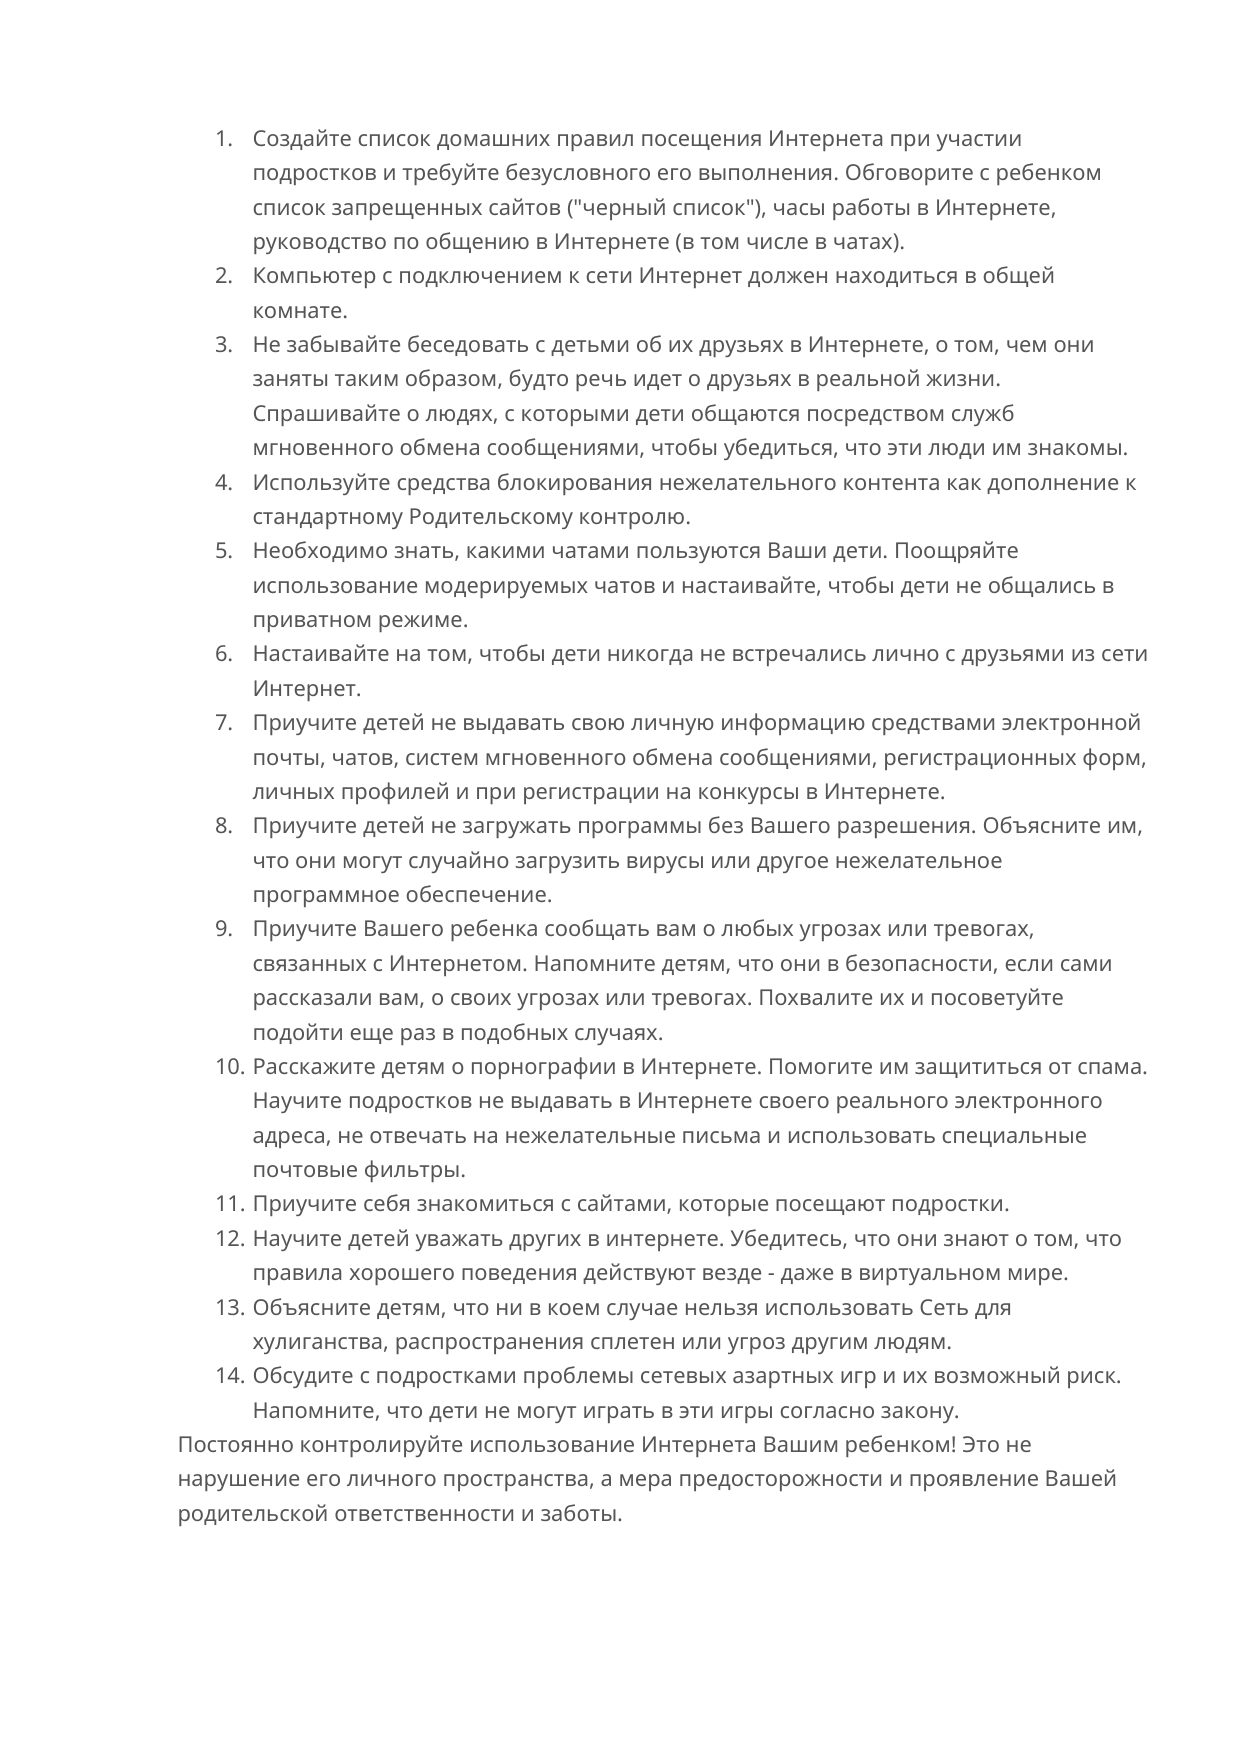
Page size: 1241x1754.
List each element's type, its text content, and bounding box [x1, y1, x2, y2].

list Используйте средства блокирования нежелательного контента как дополнение к стандартному Родительскому контролю. [215, 462, 1152, 531]
list Приучите детей не загружать программы без Вашего разрешения. Объясните им, что они могут случайно загрузить вирусы или другое нежелательное программное обеспечение. [215, 806, 1152, 909]
list Настаивайте на том, чтобы дети никогда не встречались лично с друзьями из сети Интернет. [215, 634, 1152, 702]
list Приучите себя знакомиться с сайтами, которые посещают подростки. [215, 1184, 1152, 1218]
list Создайте список домашних правил посещения Интернета при участии подростков и требуйте безусловного его выполнения. Обговорите с ребенком список запрещенных сайтов ("черный список"), часы работы в Интернете, руководство по общению в Интернете (в том числе в чатах). [215, 118, 1152, 256]
list Расскажите детям о порнографии в Интернете. Помогите им защититься от спама. Научите подростков не выдавать в Интернете своего реального электронного адреса, не отвечать на нежелательные письма и использовать специальные почтовые фильтры. [215, 1046, 1152, 1184]
list Приучите детей не выдавать свою личную информацию средствами электронной почты, чатов, систем мгновенного обмена сообщениями, регистрационных форм, личных профилей и при регистрации на конкурсы в Интернете. [215, 702, 1152, 806]
list Объясните детям, что ни в коем случае нельзя использовать Сеть для хулиганства, распространения сплетен или угроз другим людям. [215, 1287, 1152, 1356]
list Необходимо знать, какими чатами пользуются Ваши дети. Поощряйте использование модерируемых чатов и настаивайте, чтобы дети не общались в приватном режиме. [215, 531, 1152, 634]
list Научите детей уважать других в интернете. Убедитесь, что они знают о том, что правила хорошего поведения действуют везде - даже в виртуальном мире. [215, 1218, 1152, 1287]
text Постоянно контролируйте использование Интернета Вашим ребенком! Это не нарушение его личного пространства, а мера предосторожности и проявление Вашей родительской ответственности и заботы. [177, 1424, 1152, 1527]
list Не забывайте беседовать с детьми об их друзьях в Интернете, о том, чем они заняты таким образом, будто речь идет о друзьях в реальной жизни. Спрашивайте о людях, с которыми дети общаются посредством служб мгновенного обмена сообщениями, чтобы убедиться, что эти люди им знакомы. [215, 324, 1152, 462]
list Обсудите с подростками проблемы сетевых азартных игр и их возможный риск. Напомните, что дети не могут играть в эти игры согласно закону. [215, 1356, 1152, 1424]
list Приучите Вашего ребенка сообщать вам о любых угрозах или тревогах, связанных с Интернетом. Напомните детям, что они в безопасности, если сами рассказали вам, о своих угрозах или тревогах. Похвалите их и посоветуйте подойти еще раз в подобных случаях. [215, 909, 1152, 1046]
list Компьютер с подключением к сети Интернет должен находиться в общей комнате. [215, 256, 1152, 324]
